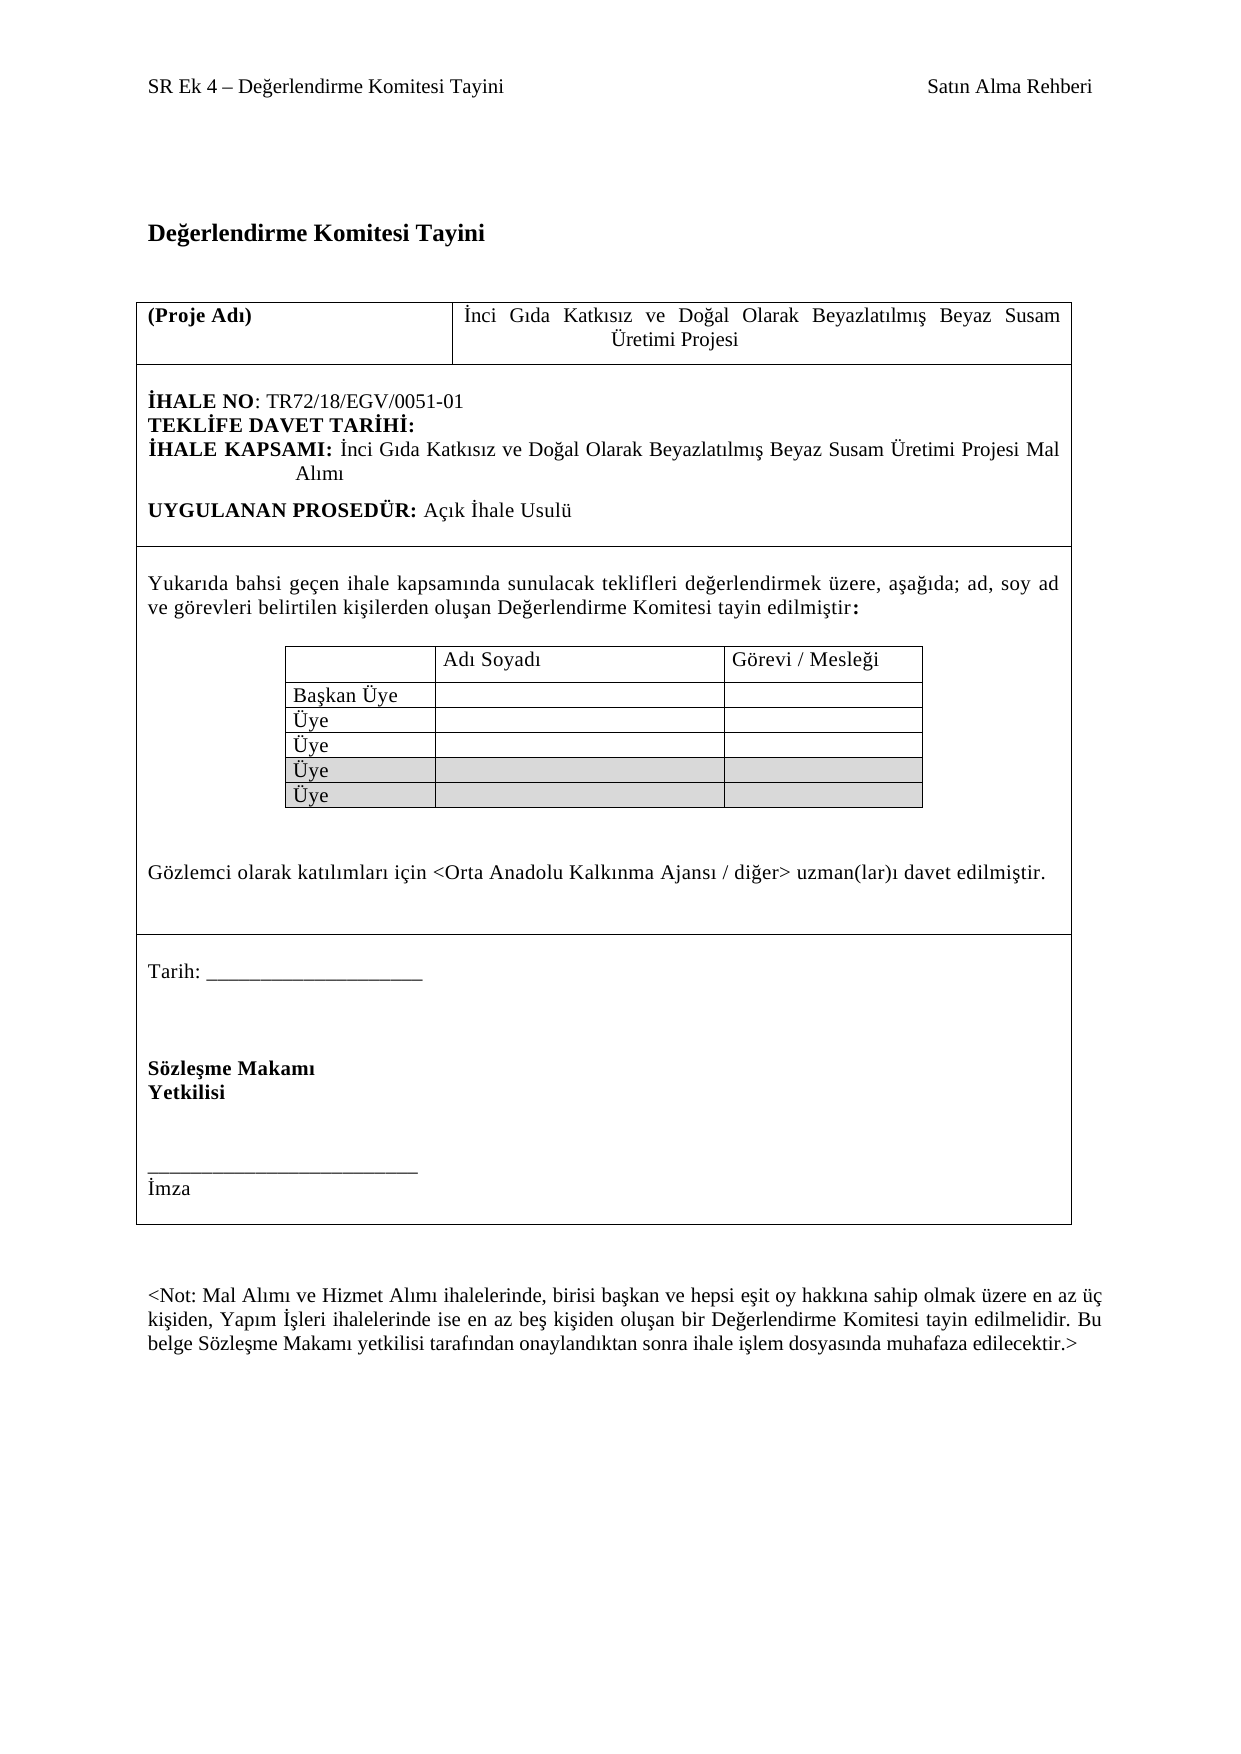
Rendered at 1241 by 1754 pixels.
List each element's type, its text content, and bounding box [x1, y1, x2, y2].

table_cell Tarih: ____________________ Sözleşme Makamı Yetkilisi _________________________ İmza [137, 935, 1071, 1224]
table_header İnci Gıda Katkısız ve Doğal Olarak Beyazlatılmış Beyaz Susam Üretimi Projesi [453, 303, 1071, 364]
subtitle Değerlendirme Komitesi Tayini [148, 218, 1093, 246]
text <Not: Mal Alımı ve Hizmet Alımı ihalelerinde, birisi başkan ve hepsi eşit oy hakkına sahip olmak üzere en az üç kişiden, Yapım İşleri ihalelerinde ise en az beş kişiden oluşan bir Değerlendirme Komitesi tayin edilmelidir. Bu belge Sözleşme Makamı yetkilisi tarafından onaylandıktan sonra ihale işlem dosyasında muhafaza edilecektir.> [148, 1282, 1104, 1355]
table_cell İHALE NO: TR72/18/EGV/0051-01 TEKLİFE DAVET TARİHİ: İHALE KAPSAMI: İnci Gıda Katkısız ve Doğal Olarak Beyazlatılmış Beyaz Susam Üretimi Projesi Mal Alımı UYGULANAN PROSEDÜR: Açık İhale Usulü [137, 365, 1071, 546]
table_cell Yukarıda bahsi geçen ihale kapsamında sunulacak teklifleri değerlendirmek üzere, aşağıda; ad, soy ad ve görevleri belirtilen kişilerden oluşan Değerlendirme Komitesi tayin edilmiştir: Gözlemci olarak katılımları için <Orta Anadolu Kalkınma Ajansı / diğer> uzman(lar)ı davet edilmiştir. [137, 547, 1071, 934]
table_header (Proje Adı) [137, 303, 452, 364]
